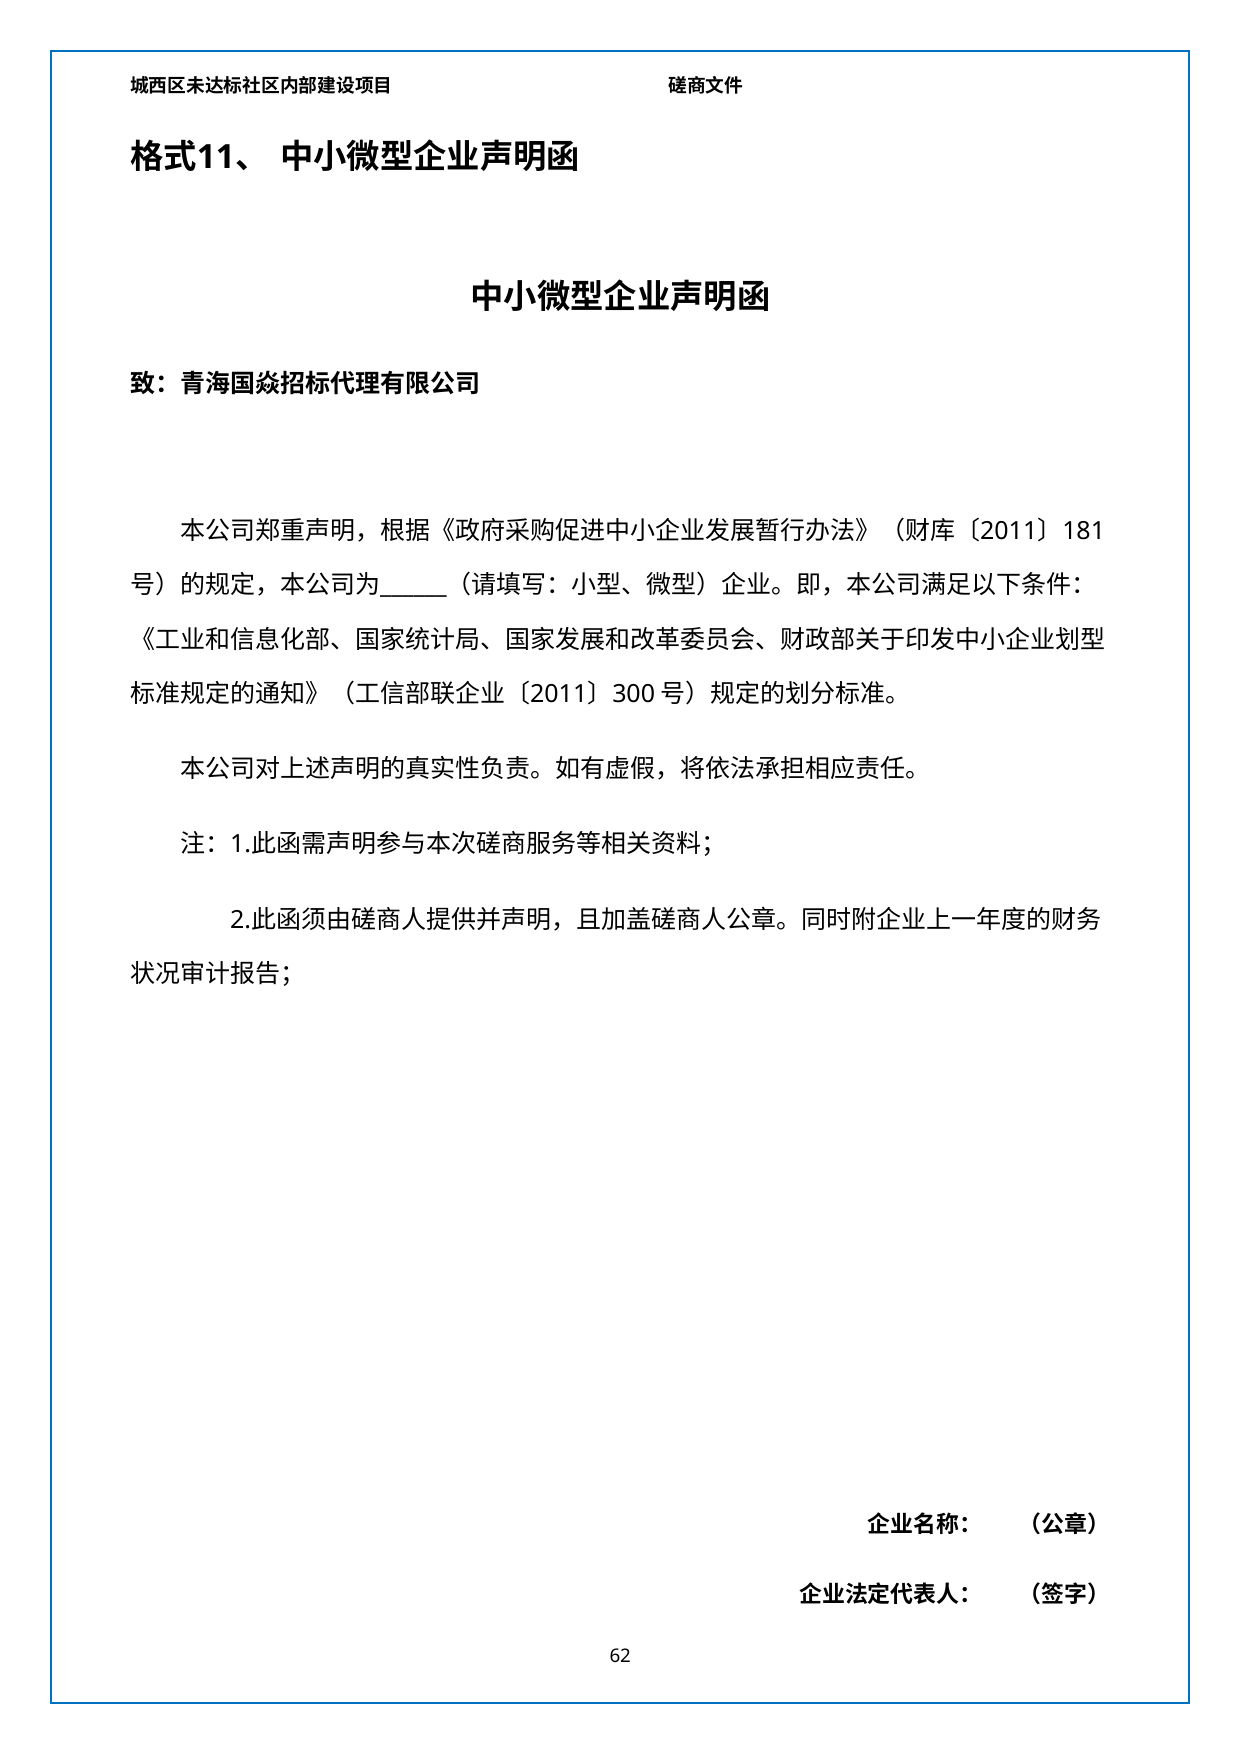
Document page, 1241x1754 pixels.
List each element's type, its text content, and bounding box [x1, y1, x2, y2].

text 注：1.此函需声明参与本次磋商服务等相关资料； [130, 824, 1110, 860]
text 本公司对上述声明的真实性负责。如有虚假，将依法承担相应责任。 [130, 749, 1110, 785]
subtitle 中小微型企业声明函 [130, 130, 1110, 178]
text 本公司郑重声明，根据《政府采购促进中小企业发展暂行办法》（财库〔2011〕181号）的规定，本公司为______（请填写：小型、微型）企业。即，本公司满足以下条件：《工业和信息化部、国家统计局、国家发展和改革委员会、财政部关于印发中小企业划型标准规定的通知》（工信部联企业〔2011〕300号）规定的划分标准。 [130, 510, 1110, 710]
text 企业名称： （公章） [130, 1506, 1110, 1539]
text 中小微型企业声明函 [130, 270, 1110, 318]
text 企业法定代表人： （签字） [130, 1576, 1110, 1609]
text 致：青海国焱招标代理有限公司 [130, 363, 1110, 399]
text 2.此函须由磋商人提供并声明，且加盖磋商人公章。同时附企业上一年度的财务状况审计报告； [130, 899, 1110, 990]
